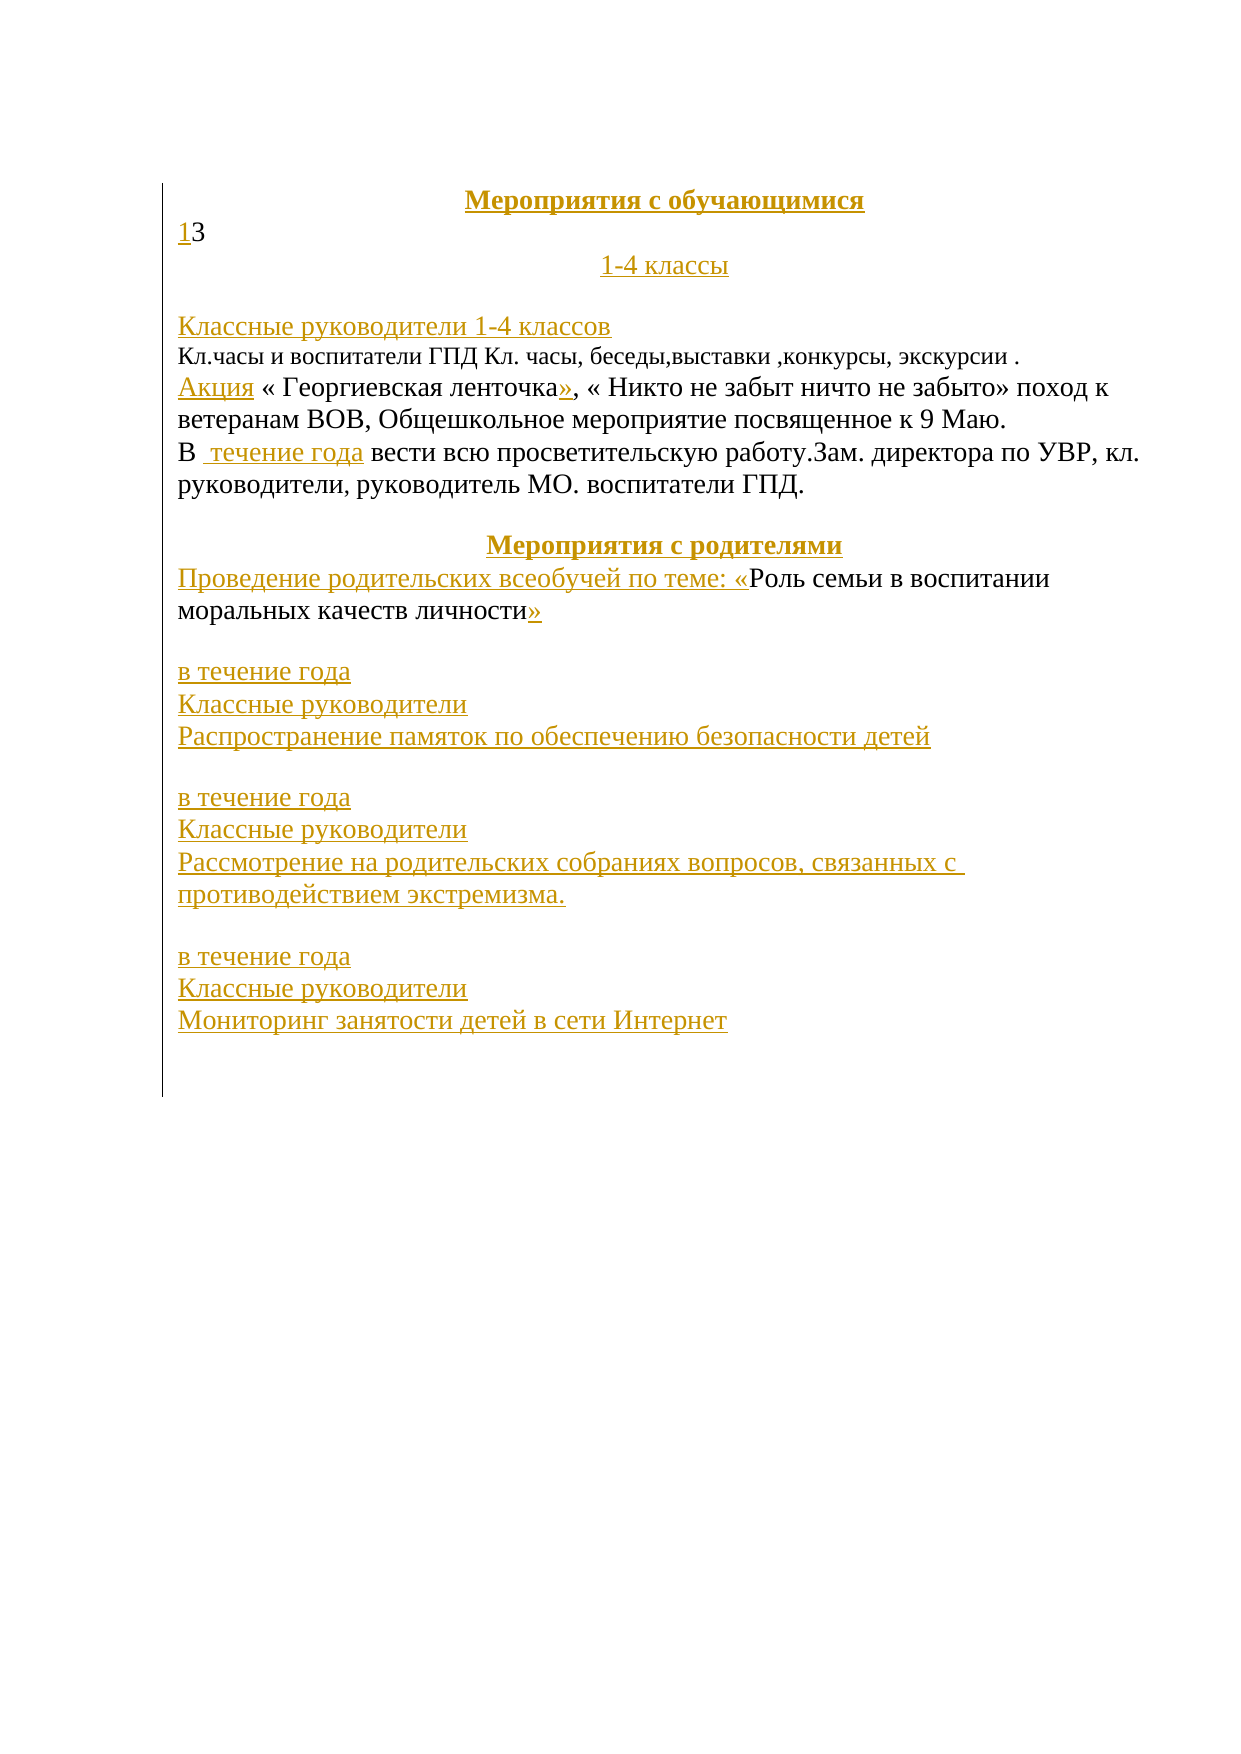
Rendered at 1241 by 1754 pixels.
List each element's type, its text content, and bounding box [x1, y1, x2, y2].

text 3 [177, 215, 1152, 248]
text « Георгиевская ленточка, « Никто не забыт ничто не забыто» поход к ветеранам ВОВ, Общешкольное мероприятие посвященное к 9 Маю. [177, 370, 1152, 435]
text Кл.часы и воспитатели ГПД Кл. часы, беседы,выставки ,конкурсы, экскурсии . [177, 341, 1152, 370]
text Роль семьи в воспитании моральных качеств личности [177, 561, 1152, 626]
text В вести всю просветительскую работу.Зам. директора по УВР, кл. руководители, руководитель МО. воспитатели ГПД. [177, 435, 1152, 499]
